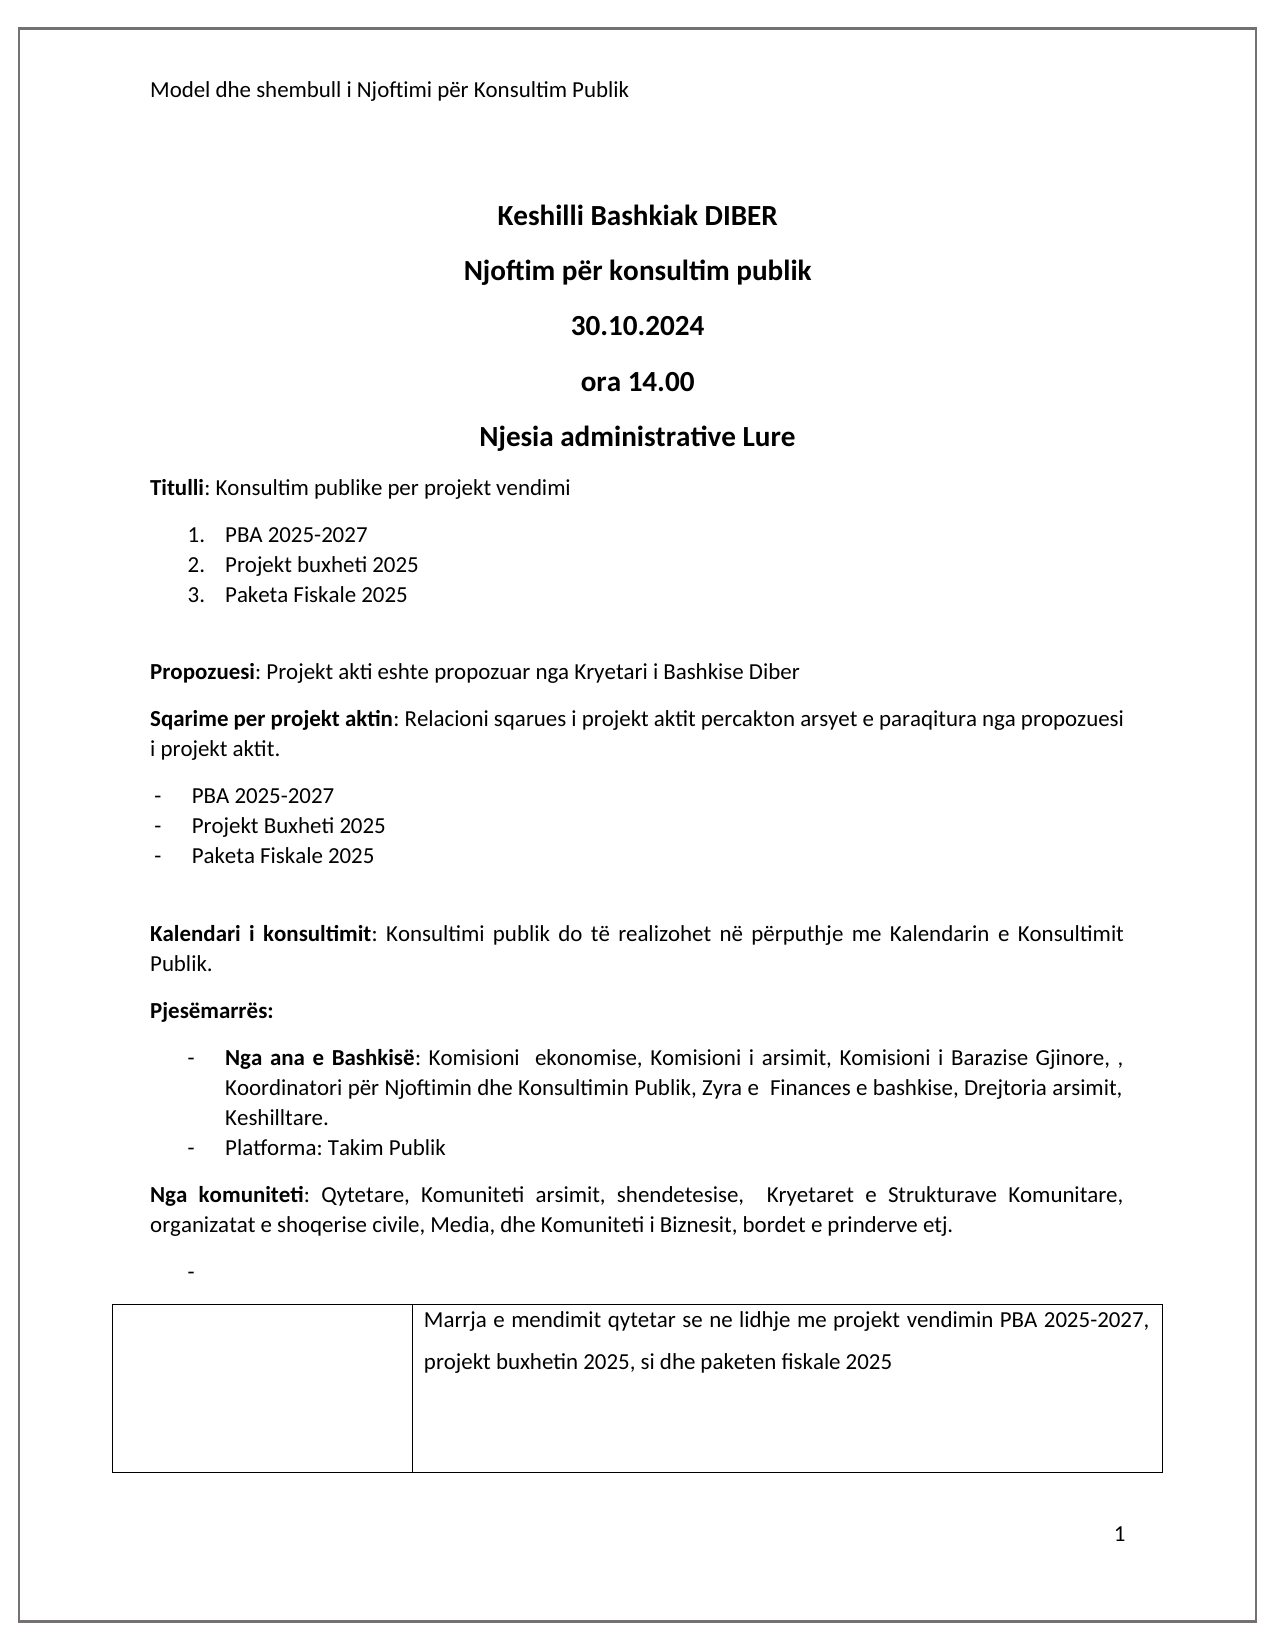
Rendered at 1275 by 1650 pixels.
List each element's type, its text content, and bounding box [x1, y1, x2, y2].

list Paketa Fiskale 2025 [154, 842, 1125, 869]
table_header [413, 1305, 1162, 1472]
list Projekt buxheti 2025 [187, 550, 1125, 578]
list Paketa Fiskale 2025 [187, 580, 1125, 608]
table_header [113, 1305, 412, 1472]
text Keshilli Bashkiak DIBER [150, 197, 1125, 233]
list Nga ana e Bashkisë: Komisioni ekonomise, Komisioni i arsimit, Komisioni i Barazise Gjinore, , Koordinatori për Njoftimin dhe Konsultimin Publik, Zyra e Finances e bashkise, Drejtoria arsimit, Keshilltare. [187, 1043, 1125, 1131]
text Titulli: Konsultim publike per projekt vendimi [150, 473, 1125, 501]
text 30.10.2024 [150, 307, 1125, 343]
text Njoftim për konsultim publik [150, 252, 1125, 288]
text Kalendari i konsultimit: Konsultimi publik do të realizohet në përputhje me Kalendarin e Konsultimit Publik. [150, 919, 1125, 977]
text Sqarime per projekt aktin: Relacioni sqarues i projekt aktit percakton arsyet e paraqitura nga propozuesi i projekt aktit. [150, 704, 1125, 762]
text Njesia administrative Lure [150, 418, 1125, 453]
list PBA 2025-2027 [154, 781, 1125, 809]
list Projekt Buxheti 2025 [154, 811, 1125, 839]
list Platforma: Takim Publik [187, 1133, 1125, 1161]
text Pjesëmarrës: [150, 996, 1125, 1024]
text ora 14.00 [150, 363, 1125, 398]
text Propozuesi: Projekt akti eshte propozuar nga Kryetari i Bashkise Diber [150, 657, 1125, 685]
text Nga komuniteti: Qytetare, Komuniteti arsimit, shendetesise, Kryetaret e Strukturave Komunitare, organizatat e shoqerise civile, Media, dhe Komuniteti i Biznesit, bordet e prinderve etj. [150, 1180, 1125, 1238]
list PBA 2025-2027 [187, 520, 1125, 548]
